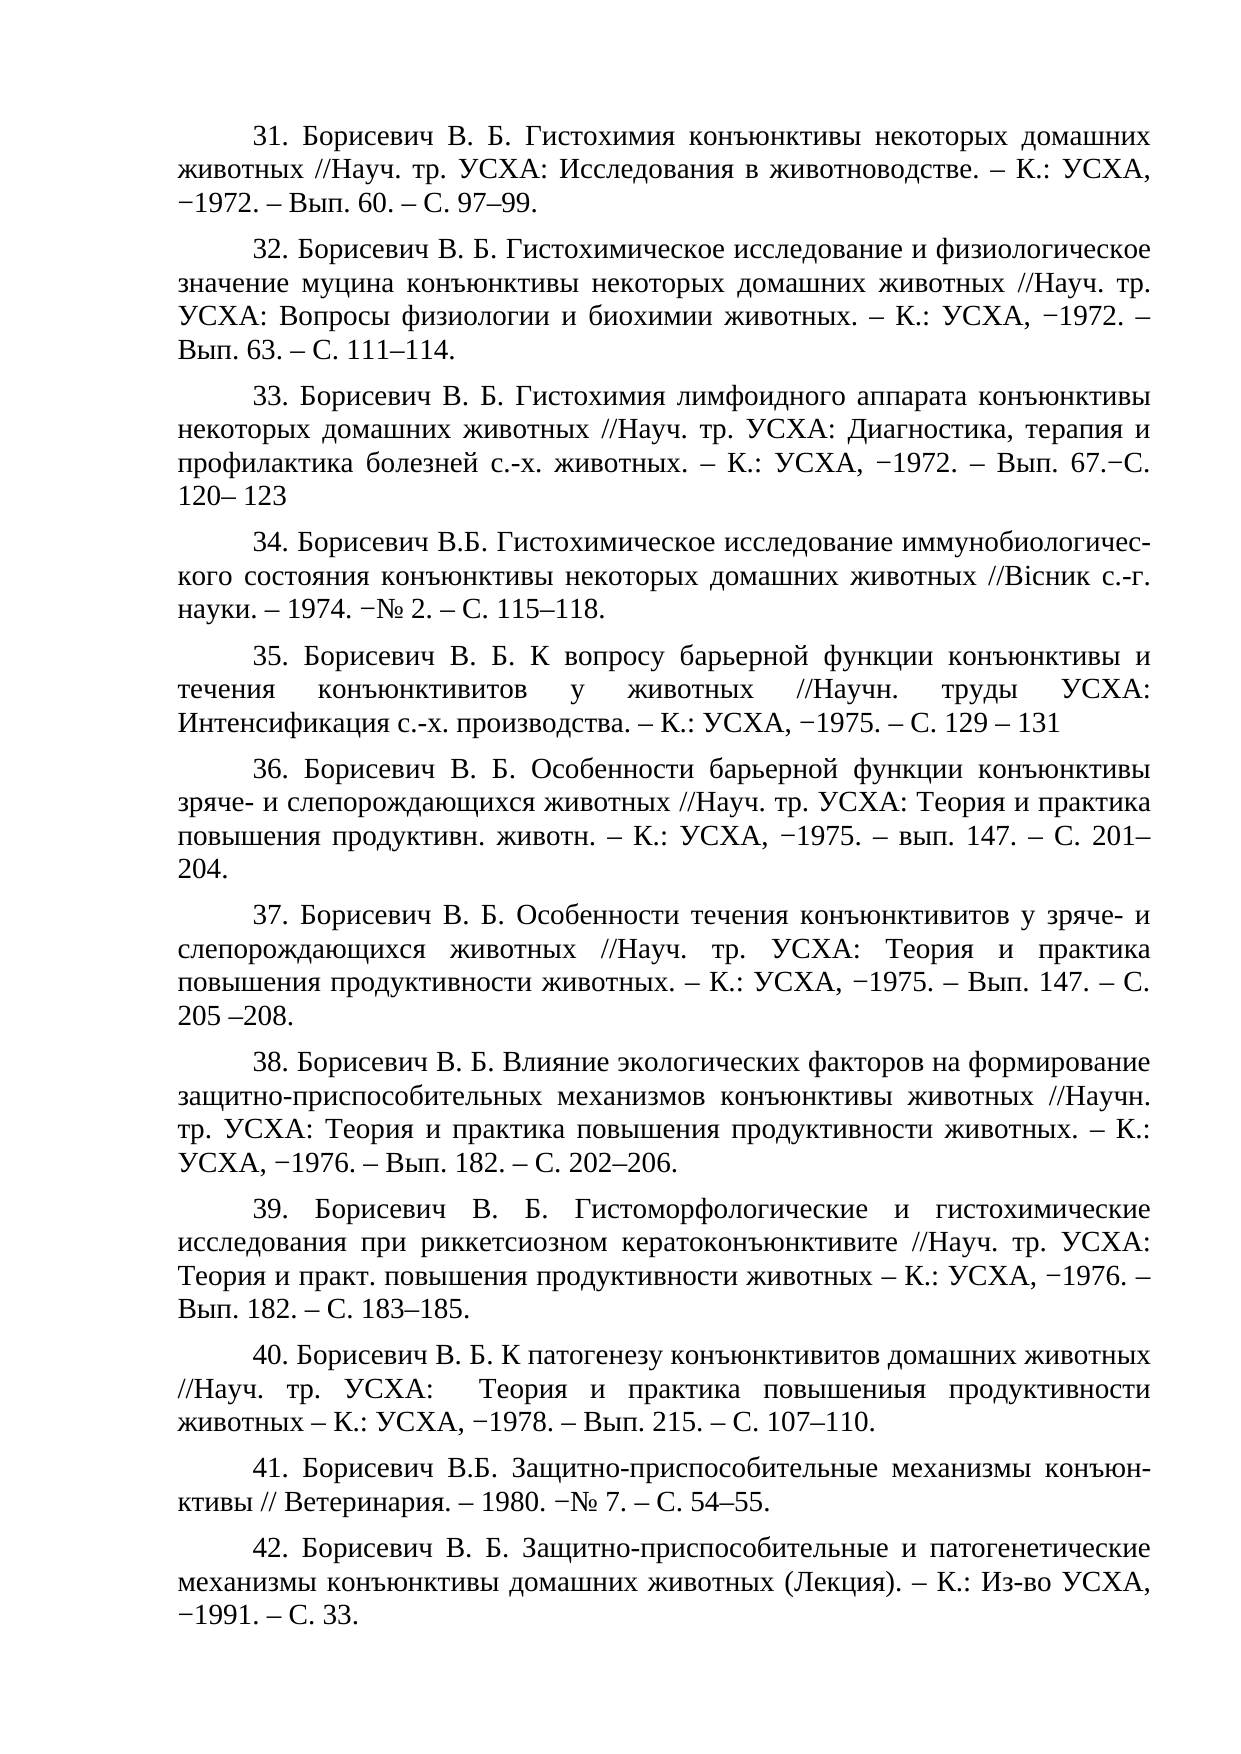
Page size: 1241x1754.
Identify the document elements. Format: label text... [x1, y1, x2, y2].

text 35. Борисевич В. Б. К вопросу барьерной функции конъюнктивы и течения конъюнктивитов у животных //Научн. труды УСХА: Интенсификация с.-х. производства. – К.: УСХА, −1975. – С. 129 – 131 [177, 638, 1152, 738]
text 38. Борисевич В. Б. Влияние экологических факторов на формирование защитно-приспособительных механизмов конъюнктивы животных //Научн. тр. УСХА: Теория и практика повышения продуктивности животных. – К.: УСХА, −1976. – Вып. 182. – С. 202–206. [177, 1044, 1152, 1178]
text 31. Борисевич В. Б. Гистохимия конъюнктивы некоторых домашних животных //Науч. тр. УСХА: Исследования в животноводстве. – К.: УСХА, −1972. – Вып. 60. – С. 97–99. [177, 118, 1152, 219]
text 42. Борисевич В. Б. Защитно-приспособительные и патогенетические механизмы конъюнктивы домашних животных (Лекция). – К.: Из-во УСХА, −1991. – С. 33. [177, 1530, 1152, 1631]
text 32. Борисевич В. Б. Гистохимическое исследование и физиологическое значение муцина конъюнктивы некоторых домашних животных //Науч. тр. УСХА: Вопросы физиологии и биохимии животных. – К.: УСХА, −1972. – Вып. 63. – С. 111–114. [177, 231, 1152, 365]
text 40. Борисевич В. Б. К патогенезу конъюнктивитов домашних животных //Науч. тр. УСХА: Теория и практика повышениыя продуктивности животных – К.: УСХА, −1978. – Вып. 215. – С. 107–110. [177, 1337, 1152, 1438]
text 39. Борисевич В. Б. Гистоморфологические и гистохимические исследования при риккетсиозном кератоконъюнктивите //Науч. тр. УСХА: Теория и практ. повышения продуктивности животных – К.: УСХА, −1976. – Вып. 182. – С. 183–185. [177, 1191, 1152, 1325]
text 37. Борисевич В. Б. Особенности течения конъюнктивитов у зряче- и слепорождающихся животных //Науч. тр. УСХА: Теория и практика повышения продуктивности животных. – К.: УСХА, −1975. – Вып. 147. – С. 205 –208. [177, 897, 1152, 1032]
text 36. Борисевич В. Б. Особенности барьерной функции конъюнктивы зряче- и слепорождающихся животных //Науч. тр. УСХА: Теория и практика повышения продуктивн. животн. – К.: УСХА, −1975. – вып. 147. – С. 201–204. [177, 751, 1152, 885]
text 33. Борисевич В. Б. Гистохимия лимфоидного аппарата конъюнктивы некоторых домашних животных //Науч. тр. УСХА: Диагностика, терапия и профилактика болезней с.-х. животных. – К.: УСХА, −1972. – Вып. 67.−С. 120– 123 [177, 378, 1152, 512]
text 34. Борисевич В.Б. Гистохимическое исследование иммунобиологичес- кого состояния конъюнктивы некоторых домашних животных //Вісник с.-г. науки. – 1974. −№ 2. – С. 115–118. [177, 524, 1152, 625]
text 41. Борисевич В.Б. Защитно-приспособительные механизмы конъюн- ктивы // Ветеринария. – 1980. −№ 7. – С. 54–55. [177, 1451, 1152, 1518]
